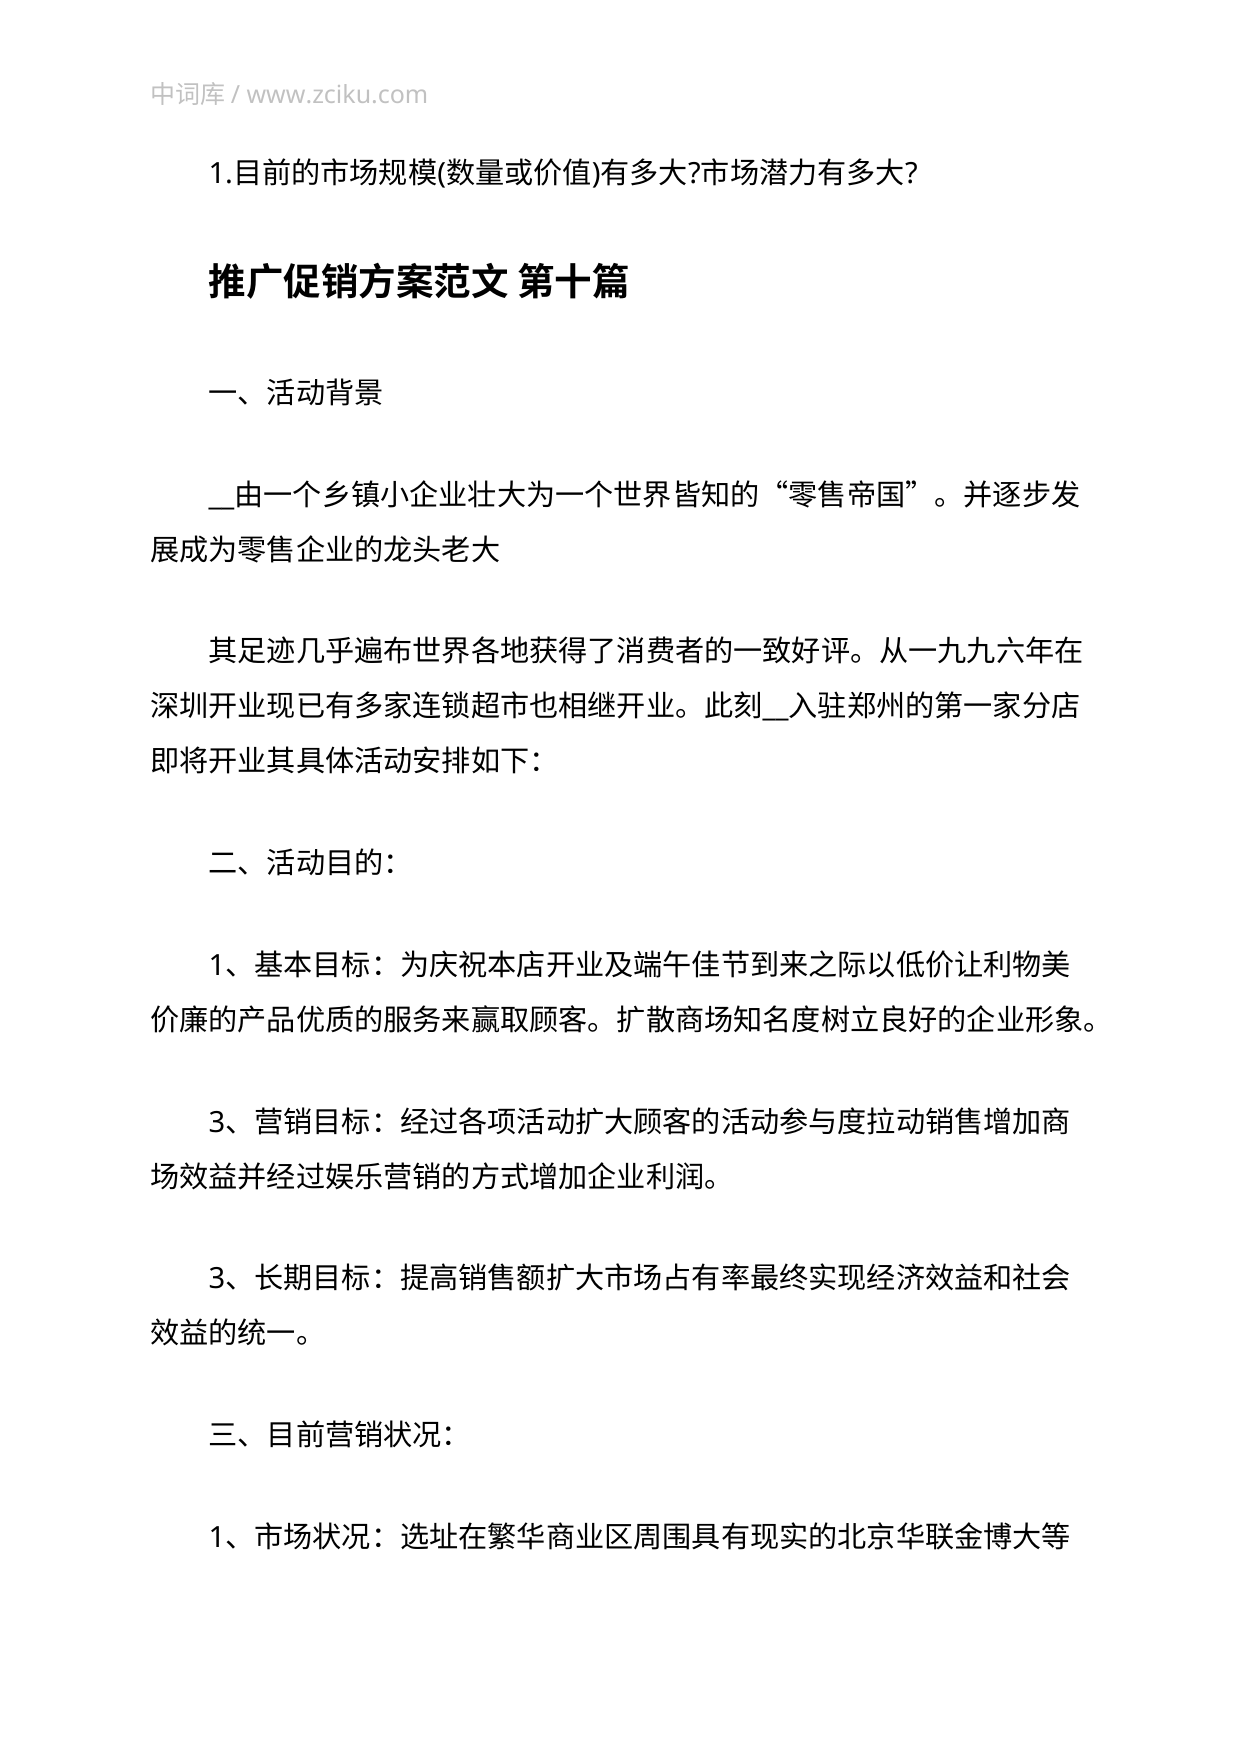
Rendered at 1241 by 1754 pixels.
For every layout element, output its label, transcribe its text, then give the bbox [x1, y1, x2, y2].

text __由一个乡镇小企业壮大为一个世界皆知的“零售帝国”。并逐步发展成为零售企业的龙头老大 [150, 471, 1090, 568]
text 一、活动背景 [150, 369, 1090, 412]
text 二、活动目的： [150, 839, 1090, 882]
text 其足迹几乎遍布世界各地获得了消费者的一致好评。从一九九六年在深圳开业现已有多家连锁超市也相继开业。此刻__入驻郑州的第一家分店即将开业其具体活动安排如下： [150, 628, 1090, 780]
text 三、目前营销状况： [150, 1412, 1090, 1454]
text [150, 1513, 1090, 1556]
text 3、营销目标：经过各项活动扩大顾客的活动参与度拉动销售增加商场效益并经过娱乐营销的方式增加企业利润。 [150, 1098, 1090, 1195]
text 1.目前的市场规模(数量或价值)有多大?市场潜力有多大? [150, 150, 1090, 192]
text 3、长期目标：提高销售额扩大市场占有率最终实现经济效益和社会效益的统一。 [150, 1255, 1090, 1352]
text 推广促销方案范文 第十篇 [150, 252, 1090, 306]
text 1、基本目标：为庆祝本店开业及端午佳节到来之际以低价让利物美价廉的产品优质的服务来赢取顾客。扩散商场知名度树立良好的企业形象。 [150, 941, 1090, 1039]
